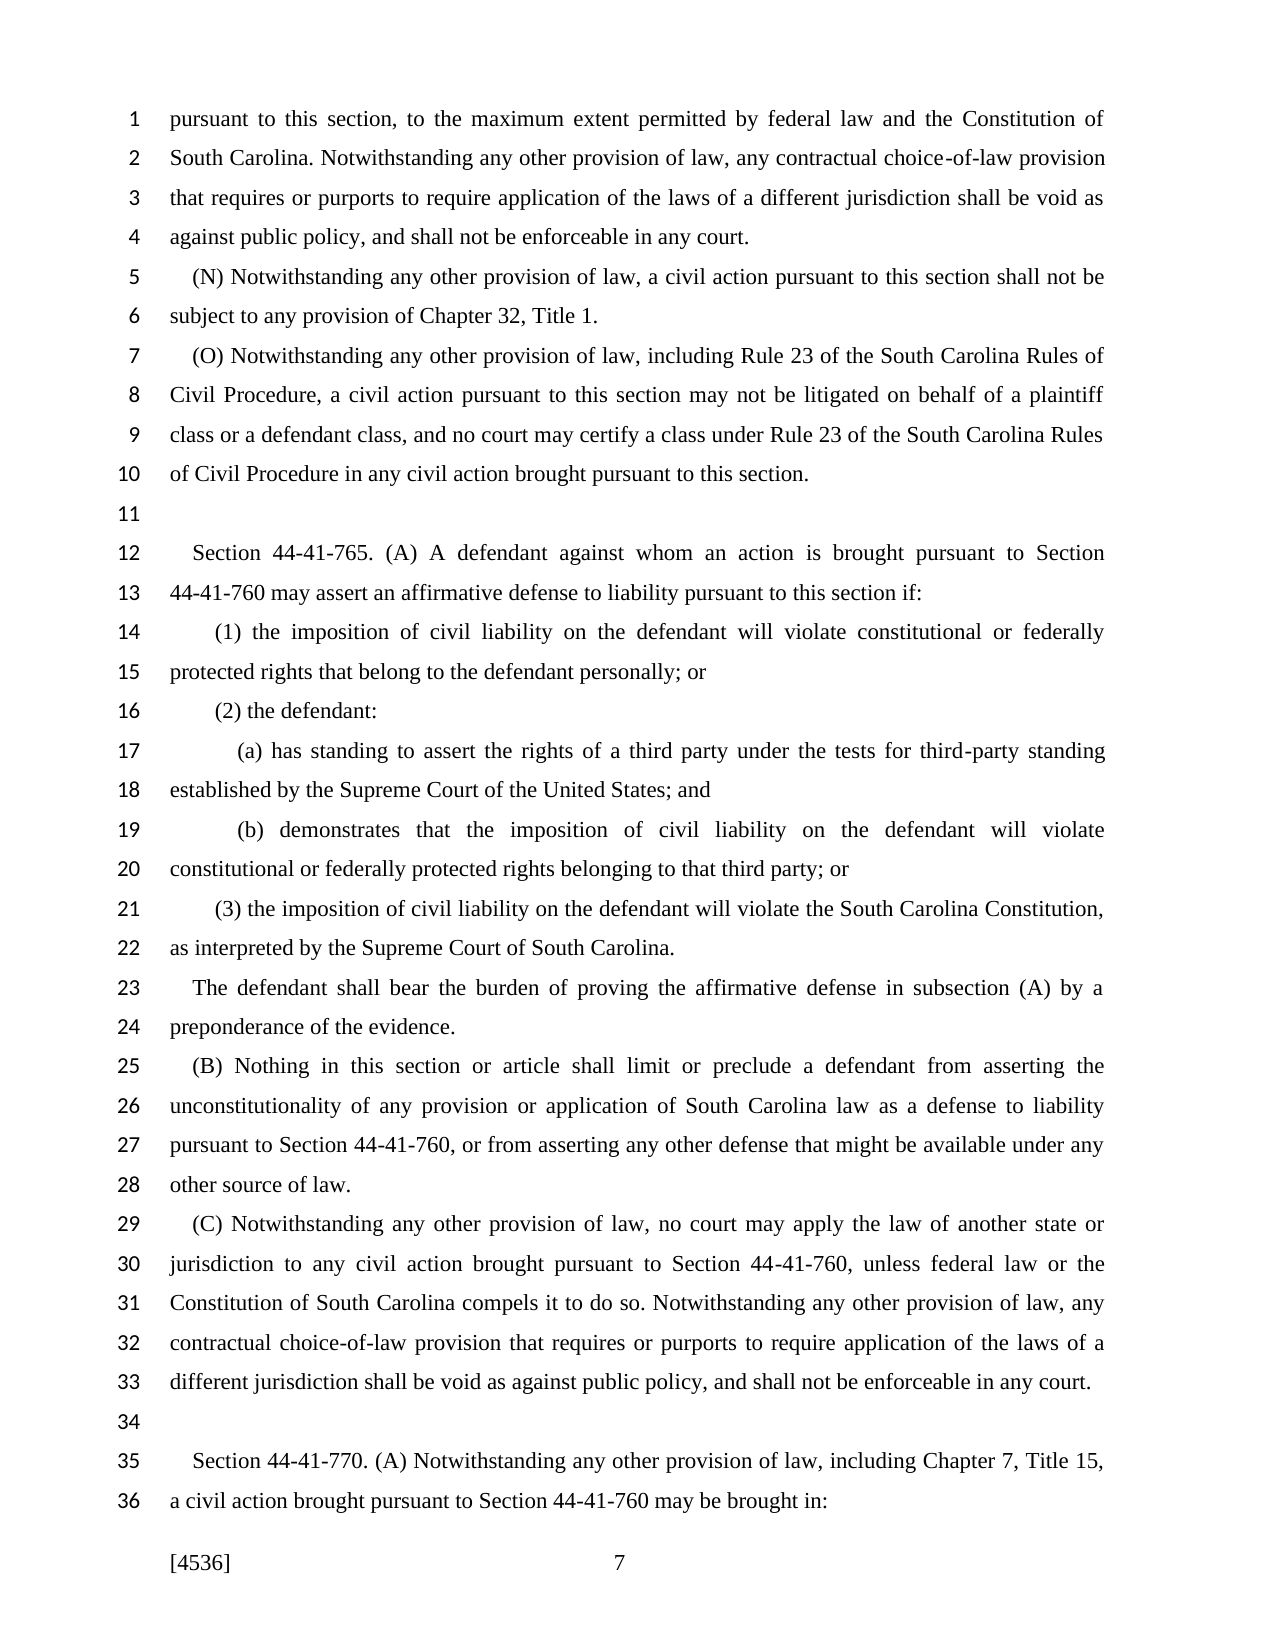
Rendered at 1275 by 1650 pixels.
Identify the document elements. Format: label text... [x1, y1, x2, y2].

text (b) demonstrates that the imposition of civil liability on the defendant will violate constitutional or federally protected rights belonging to that third party; or [169, 816, 1106, 881]
text (O) Notwithstanding any other provision of law, including Rule 23 of the South Carolina Rules of Civil Procedure, a civil action pursuant to this section may not be litigated on behalf of a plaintiff class or a defendant class, and no court may certify a class under Rule 23 of the South Carolina Rules of Civil Procedure in any civil action brought pursuant to this section. [169, 342, 1106, 487]
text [169, 105, 1106, 250]
text Section 44‑41‑765. (A) A defendant against whom an action is brought pursuant to Section 44‑41‑760 may assert an affirmative defense to liability pursuant to this section if: [169, 539, 1106, 605]
text (C) Notwithstanding any other provision of law, no court may apply the law of another state or jurisdiction to any civil action brought pursuant to Section 44‑41‑760, unless federal law or the Constitution of South Carolina compels it to do so. Notwithstanding any other provision of law, any contractual choice‑of‑law provision that requires or purports to require application of the laws of a different jurisdiction shall be void as against public policy, and shall not be enforceable in any court. [169, 1210, 1106, 1395]
text Section 44‑41‑770. (A) Notwithstanding any other provision of law, including Chapter 7, Title 15, a civil action brought pursuant to Section 44‑41‑760 may be brought in: [169, 1447, 1106, 1513]
text (a) has standing to assert the rights of a third party under the tests for third‑party standing established by the Supreme Court of the United States; and [169, 737, 1106, 802]
text (3) the imposition of civil liability on the defendant will violate the South Carolina Constitution, as interpreted by the Supreme Court of South Carolina. [169, 894, 1106, 960]
text The defendant shall bear the burden of proving the affirmative defense in subsection (A) by a preponderance of the evidence. [169, 973, 1106, 1039]
text (2) the defendant: [169, 697, 1106, 723]
text (N) Notwithstanding any other provision of law, a civil action pursuant to this section shall not be subject to any provision of Chapter 32, Title 1. [169, 263, 1106, 329]
text (B) Nothing in this section or article shall limit or preclude a defendant from asserting the unconstitutionality of any provision or application of South Carolina law as a defense to liability pursuant to Section 44‑41‑760, or from asserting any other defense that might be available under any other source of law. [169, 1052, 1106, 1197]
text (1) the imposition of civil liability on the defendant will violate constitutional or federally protected rights that belong to the defendant personally; or [169, 618, 1106, 684]
